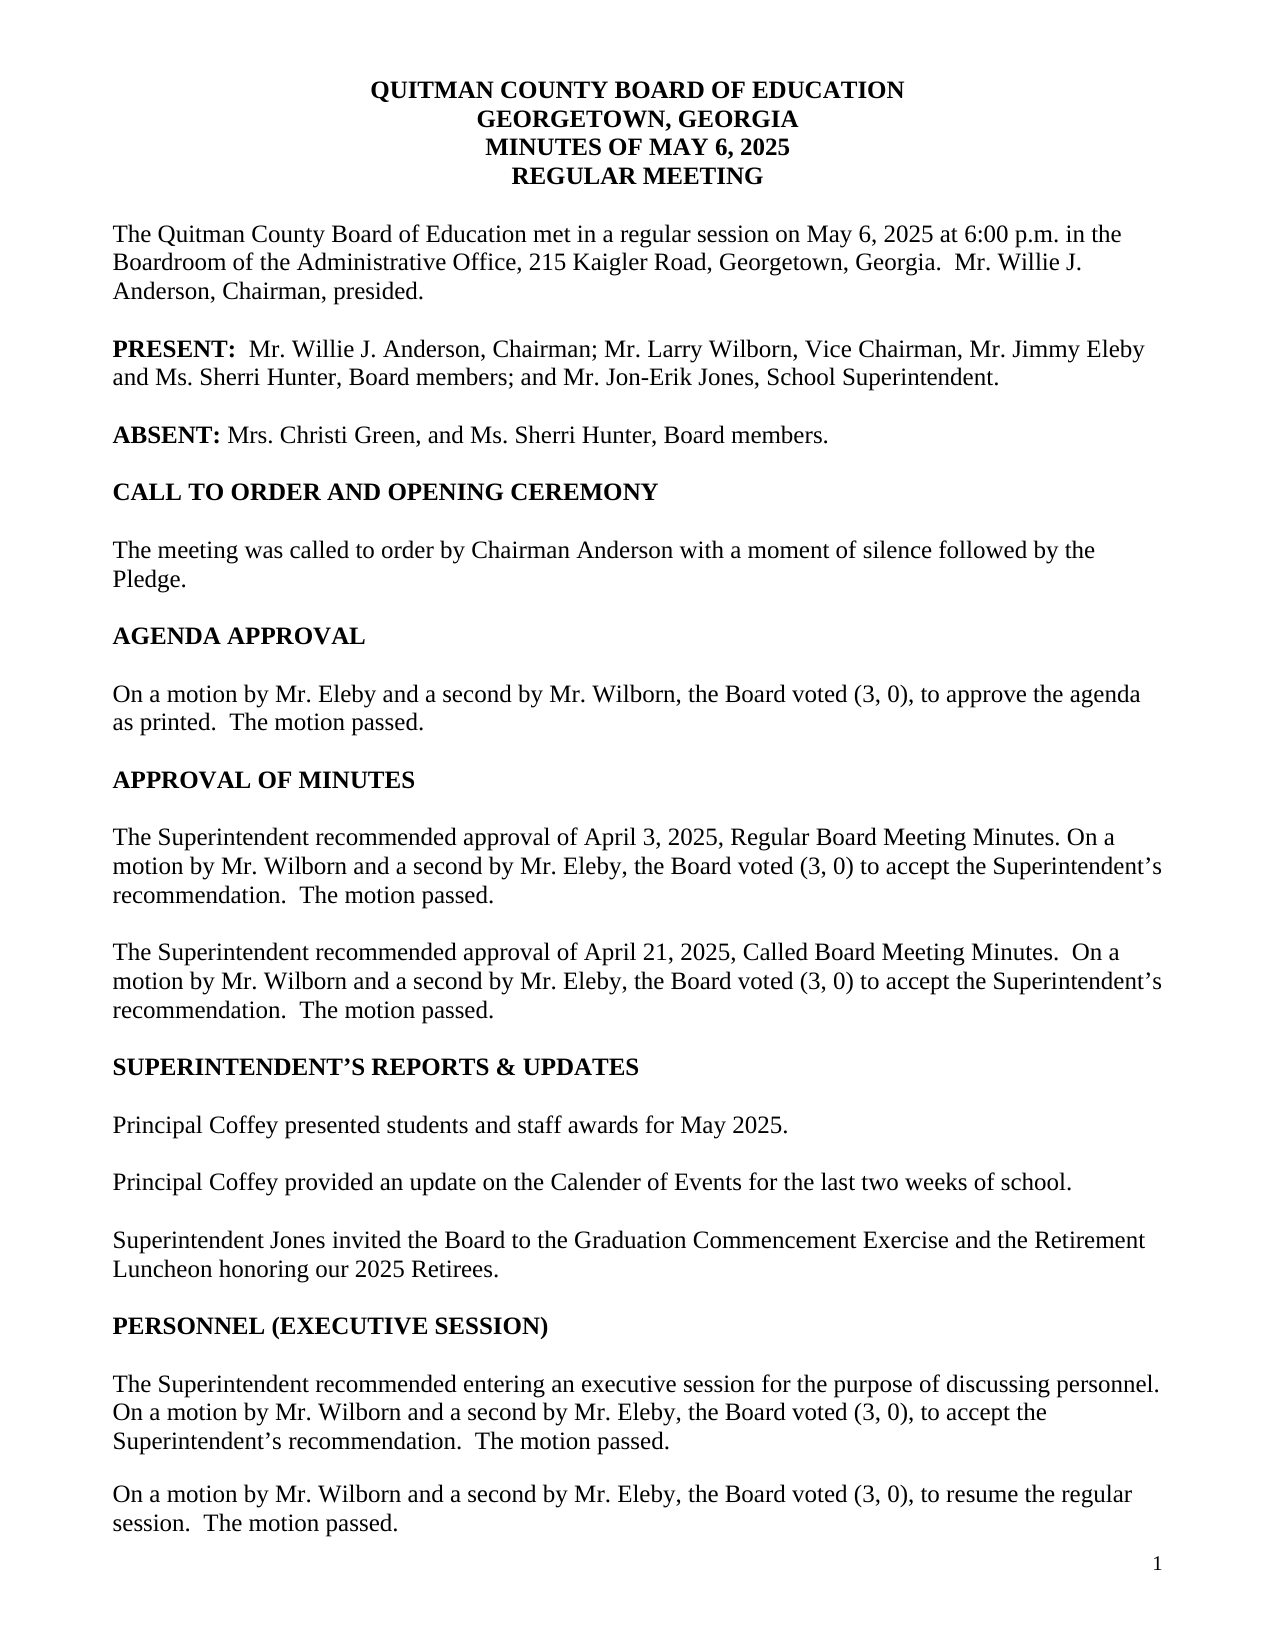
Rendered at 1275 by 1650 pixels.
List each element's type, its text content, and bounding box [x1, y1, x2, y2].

text The Superintendent recommended approval of April 21, 2025, Called Board Meeting Minutes. On a motion by Mr. Wilborn and a second by Mr. Eleby, the Board voted (3, 0) to accept the Superintendent’s recommendation. The motion passed. [112, 937, 1162, 1024]
text SUPERINTENDENT’S REPORTS & UPDATES [112, 1052, 1162, 1081]
text PRESENT: Mr. Willie J. Anderson, Chairman; Mr. Larry Wilborn, Vice Chairman, Mr. Jimmy Eleby and Ms. Sherri Hunter, Board members; and Mr. Jon-Erik Jones, School Superintendent. [112, 334, 1162, 391]
text The Superintendent recommended approval of April 3, 2025, Regular Board Meeting Minutes. On a motion by Mr. Wilborn and a second by Mr. Eleby, the Board voted (3, 0) to accept the Superintendent’s recommendation. The motion passed. [112, 822, 1162, 909]
text The Quitman County Board of Education met in a regular session on May 6, 2025 at 6:00 p.m. in the Boardroom of the Administrative Office, 215 Kaigler Road, Georgetown, Georgia. Mr. Willie J. Anderson, Chairman, presided. [112, 219, 1162, 305]
text GEORGETOWN, GEORGIA [112, 104, 1162, 132]
text PERSONNEL (EXECUTIVE SESSION) [112, 1311, 1162, 1340]
text MINUTES OF MAY 6, 2025 [112, 132, 1162, 161]
text Principal Coffey provided an update on the Calender of Events for the last two weeks of school. [112, 1167, 1162, 1196]
text QUITMAN COUNTY BOARD OF EDUCATION [112, 75, 1162, 104]
text APPROVAL OF MINUTES [112, 765, 1162, 794]
text The Superintendent recommended entering an executive session for the purpose of discussing personnel. On a motion by Mr. Wilborn and a second by Mr. Eleby, the Board voted (3, 0), to accept the Superintendent’s recommendation. The motion passed. [112, 1369, 1162, 1455]
text ABSENT: Mrs. Christi Green, and Ms. Sherri Hunter, Board members. [112, 420, 1162, 449]
text Superintendent Jones invited the Board to the Graduation Commencement Exercise and the Retirement Luncheon honoring our 2025 Retirees. [112, 1225, 1162, 1282]
text AGENDA APPROVAL [112, 621, 1162, 650]
text On a motion by Mr. Wilborn and a second by Mr. Eleby, the Board voted (3, 0), to resume the regular session. The motion passed. [112, 1479, 1162, 1537]
text The meeting was called to order by Chairman Anderson with a moment of silence followed by the Pledge. [112, 535, 1162, 592]
text On a motion by Mr. Eleby and a second by Mr. Wilborn, the Board voted (3, 0), to approve the agenda as printed. The motion passed. [112, 679, 1162, 736]
text CALL TO ORDER AND OPENING CEREMONY [112, 477, 1162, 506]
text Principal Coffey presented students and staff awards for May 2025. [112, 1110, 1162, 1139]
text REGULAR MEETING [112, 161, 1162, 190]
